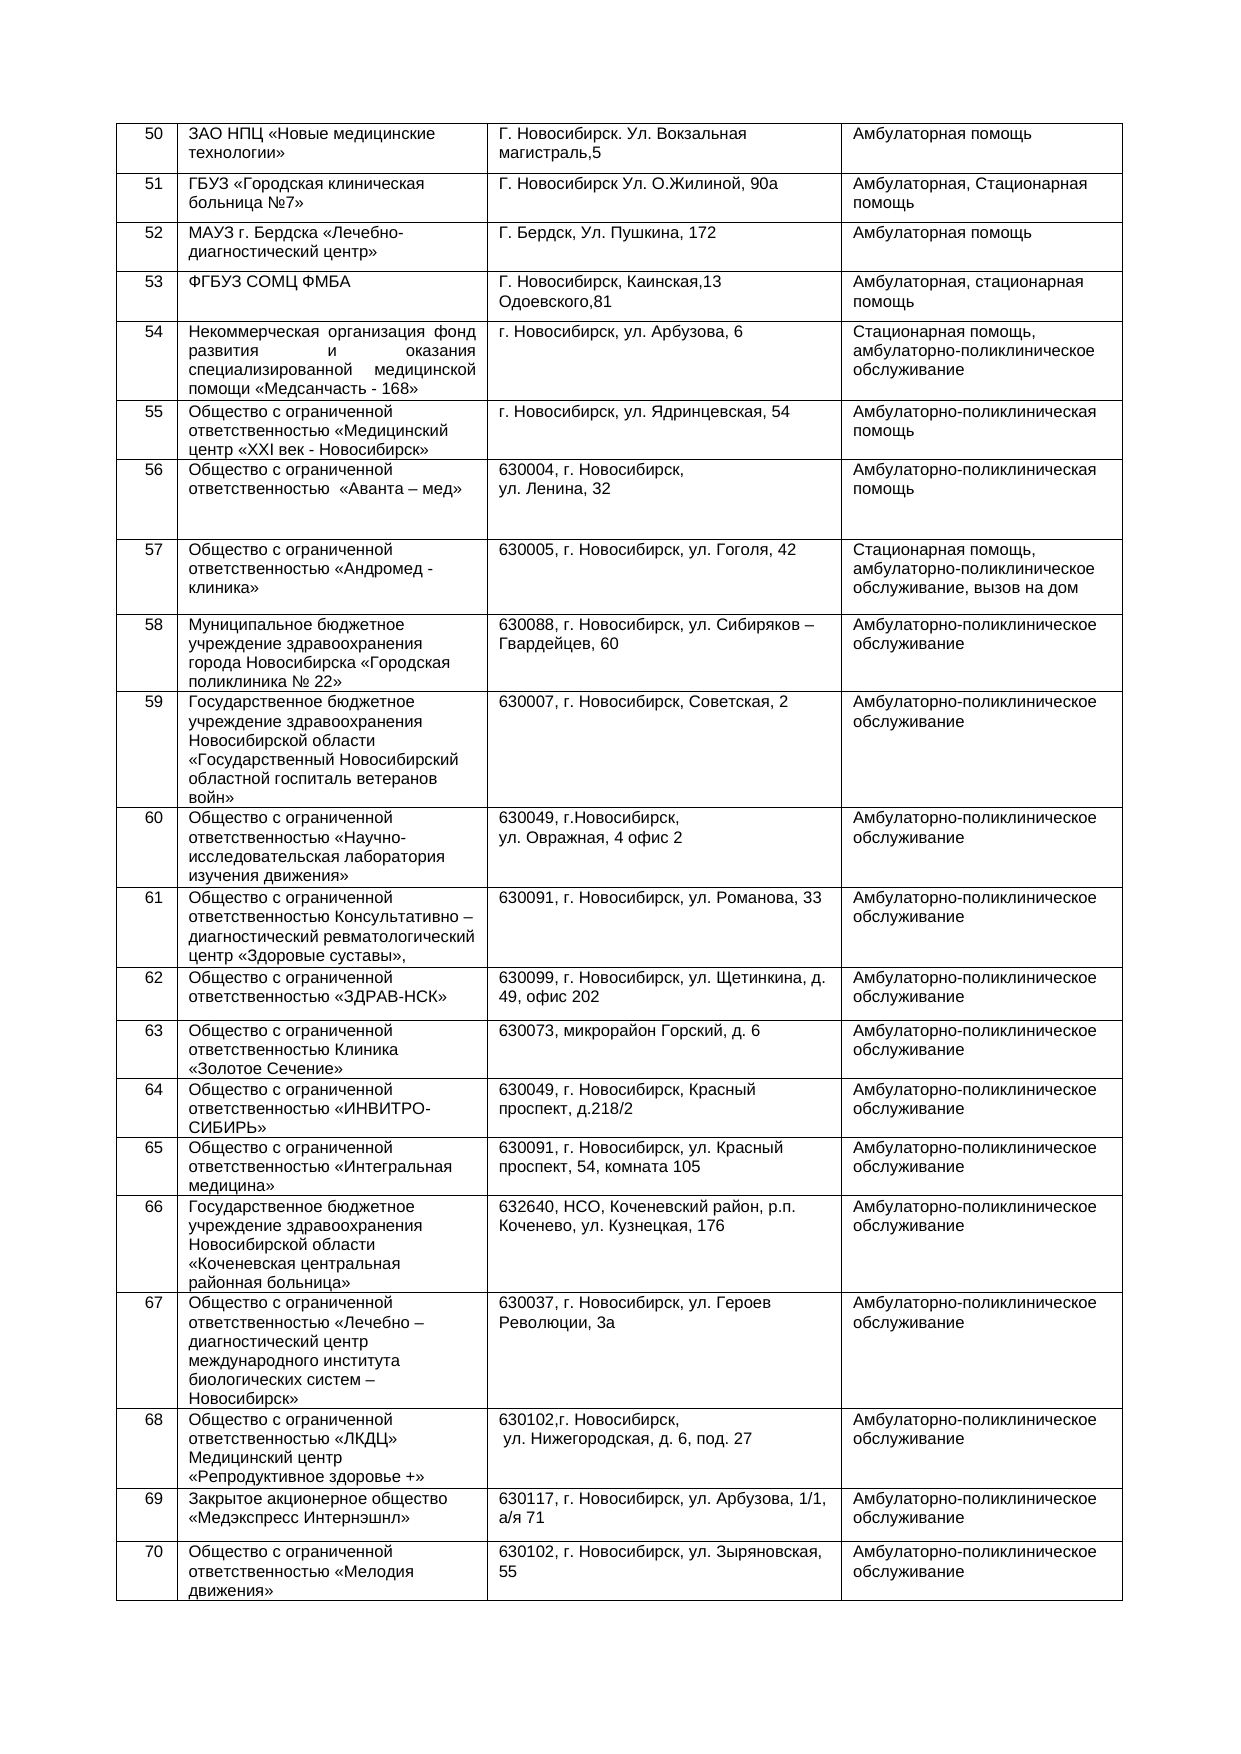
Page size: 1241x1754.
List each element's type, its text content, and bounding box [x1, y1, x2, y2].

table_cell Г. Новосибирск. Ул. Вокзальная магистраль,5 [488, 124, 841, 172]
table_cell Общество с ограниченной ответственностью «ИНВИТРО-СИБИРЬ» [178, 1079, 487, 1137]
table_cell 62 [117, 968, 177, 1020]
table_cell ЗАО НПЦ «Новые медицинские технологии» [178, 124, 487, 172]
table_cell 50 [117, 124, 177, 172]
table_cell Амбулаторно-поликлиническое обслуживание [842, 1079, 1122, 1137]
table_cell ФГБУЗ СОМЦ ФМБА [178, 272, 487, 321]
table_cell Общество с ограниченной ответственностью Консультативно – диагностический ревматологический центр «Здоровые суставы», [178, 888, 487, 967]
table_cell Общество с ограниченной ответственностью «Интегральная медицина» [178, 1138, 487, 1195]
table_cell Амбулаторно-поликлиническое обслуживание [842, 692, 1122, 807]
table_cell 630037, г. Новосибирск, ул. Героев Революции, 3а [488, 1293, 841, 1408]
table_cell 60 [117, 808, 177, 887]
table_cell Государственное бюджетное учреждение здравоохранения Новосибирской области «Коченевская центральная районная больница» [178, 1196, 487, 1292]
table_cell 630091, г. Новосибирск, ул. Романова, 33 [488, 888, 841, 967]
table_cell г. Новосибирск, ул. Арбузова, 6 [488, 322, 841, 400]
table_cell Амбулаторно-поликлиническое обслуживание [842, 1293, 1122, 1408]
table_cell Г. Новосибирск, Каинская,13 Одоевского,81 [488, 272, 841, 321]
table_cell Амбулаторная помощь [842, 124, 1122, 172]
table_cell 59 [117, 692, 177, 807]
table_cell Стационарная помощь, амбулаторно-поликлиническое обслуживание [842, 322, 1122, 400]
table_cell 51 [117, 174, 177, 222]
table_cell 70 [117, 1542, 177, 1600]
table_cell 630091, г. Новосибирск, ул. Красный проспект, 54, комната 105 [488, 1138, 841, 1195]
table_cell 630088, г. Новосибирск, ул. Сибиряков – Гвардейцев, 60 [488, 615, 841, 691]
table_cell Амбулаторная, стационарная помощь [842, 272, 1122, 321]
table_cell Амбулаторно-поликлиническое обслуживание [842, 1138, 1122, 1195]
table_cell Стационарная помощь, амбулаторно-поликлиническое обслуживание, вызов на дом [842, 540, 1122, 613]
table_cell 67 [117, 1293, 177, 1408]
table_cell Некоммерческая организация фонд развития и оказания специализированной медицинской помощи «Медсанчасть - 168» [178, 322, 487, 400]
table_cell 69 [117, 1489, 177, 1541]
table_cell Г. Бердск, Ул. Пушкина, 172 [488, 223, 841, 271]
table_cell 630117, г. Новосибирск, ул. Арбузова, 1/1, а/я 71 [488, 1489, 841, 1541]
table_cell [842, 1542, 1122, 1600]
table_cell 58 [117, 615, 177, 691]
table_cell Общество с ограниченной ответственностью «Лечебно – диагностический центр международного института биологических систем – Новосибирск» [178, 1293, 487, 1408]
table_cell Государственное бюджетное учреждение здравоохранения Новосибирской области «Государственный Новосибирский областной госпиталь ветеранов войн» [178, 692, 487, 807]
table_cell Амбулаторно-поликлиническое обслуживание [842, 808, 1122, 887]
table_cell 630049, г. Новосибирск, Красный проспект, д.218/2 [488, 1079, 841, 1137]
table_cell 63 [117, 1021, 177, 1078]
table_cell 65 [117, 1138, 177, 1195]
table_cell Г. Новосибирск Ул. О.Жилиной, 90а [488, 174, 841, 222]
table_cell Общество с ограниченной ответственностью «ЛКДЦ» Медицинский центр «Репродуктивное здоровье +» [178, 1409, 487, 1488]
table_cell 61 [117, 888, 177, 967]
table_cell ГБУЗ «Городская клиническая больница №7» [178, 174, 487, 222]
table_cell Общество с ограниченной ответственностью «Мелодия движения» [178, 1542, 487, 1600]
table_cell Амбулаторно-поликлиническое обслуживание [842, 968, 1122, 1020]
table_cell 630049, г.Новосибирск, ул. Овражная, 4 офис 2 [488, 808, 841, 887]
table_cell Амбулаторно-поликлиническое обслуживание [842, 1196, 1122, 1292]
table_cell Амбулаторно-поликлиническое обслуживание [842, 1021, 1122, 1078]
table_cell Амбулаторно-поликлиническое обслуживание [842, 1409, 1122, 1488]
table_cell 56 [117, 460, 177, 538]
table_cell Общество с ограниченной ответственностью «Андромед - клиника» [178, 540, 487, 613]
table_cell Закрытое акционерное общество «Медэкспресс Интернэшнл» [178, 1489, 487, 1541]
table_cell 52 [117, 223, 177, 271]
table_cell г. Новосибирск, ул. Ядринцевская, 54 [488, 401, 841, 459]
table_cell МАУЗ г. Бердска «Лечебно-диагностический центр» [178, 223, 487, 271]
table_cell Амбулаторно-поликлиническая помощь [842, 401, 1122, 459]
table_cell 630004, г. Новосибирск, ул. Ленина, 32 [488, 460, 841, 538]
table_cell 54 [117, 322, 177, 400]
table_cell Амбулаторно-поликлиническая помощь [842, 460, 1122, 538]
table_cell Общество с ограниченной ответственностью Клиника «Золотое Сечение» [178, 1021, 487, 1078]
table_cell 68 [117, 1409, 177, 1488]
table_cell 57 [117, 540, 177, 613]
table_cell Общество с ограниченной ответственностью «Медицинский центр «XXI век - Новосибирск» [178, 401, 487, 459]
table_cell Общество с ограниченной ответственностью «Аванта – мед» [178, 460, 487, 538]
table_cell 630099, г. Новосибирск, ул. Щетинкина, д. 49, офис 202 [488, 968, 841, 1020]
table_cell 630005, г. Новосибирск, ул. Гоголя, 42 [488, 540, 841, 613]
table_cell Общество с ограниченной ответственностью «ЗДРАВ-НСК» [178, 968, 487, 1020]
table_cell 630073, микрорайон Горский, д. 6 [488, 1021, 841, 1078]
table_cell 64 [117, 1079, 177, 1137]
table_cell Амбулаторная помощь [842, 223, 1122, 271]
table_cell 53 [117, 272, 177, 321]
table_cell 630102, г. Новосибирск, ул. Зыряновская, 55 [488, 1542, 841, 1600]
table_cell Муниципальное бюджетное учреждение здравоохранения города Новосибирска «Городская поликлиника № 22» [178, 615, 487, 691]
table_cell 66 [117, 1196, 177, 1292]
table_cell 630007, г. Новосибирск, Советская, 2 [488, 692, 841, 807]
table_cell Амбулаторная, Стационарная помощь [842, 174, 1122, 222]
table_cell Амбулаторно-поликлиническое обслуживание [842, 888, 1122, 967]
table_cell 632640, НСО, Коченевский район, р.п. Коченево, ул. Кузнецкая, 176 [488, 1196, 841, 1292]
table_cell Общество с ограниченной ответственностью «Научно-исследовательская лаборатория изучения движения» [178, 808, 487, 887]
table_cell 630102,г. Новосибирск, ул. Нижегородская, д. 6, под. 27 [488, 1409, 841, 1488]
table_cell 55 [117, 401, 177, 459]
table_cell Амбулаторно-поликлиническое обслуживание [842, 615, 1122, 691]
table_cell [842, 1489, 1122, 1541]
